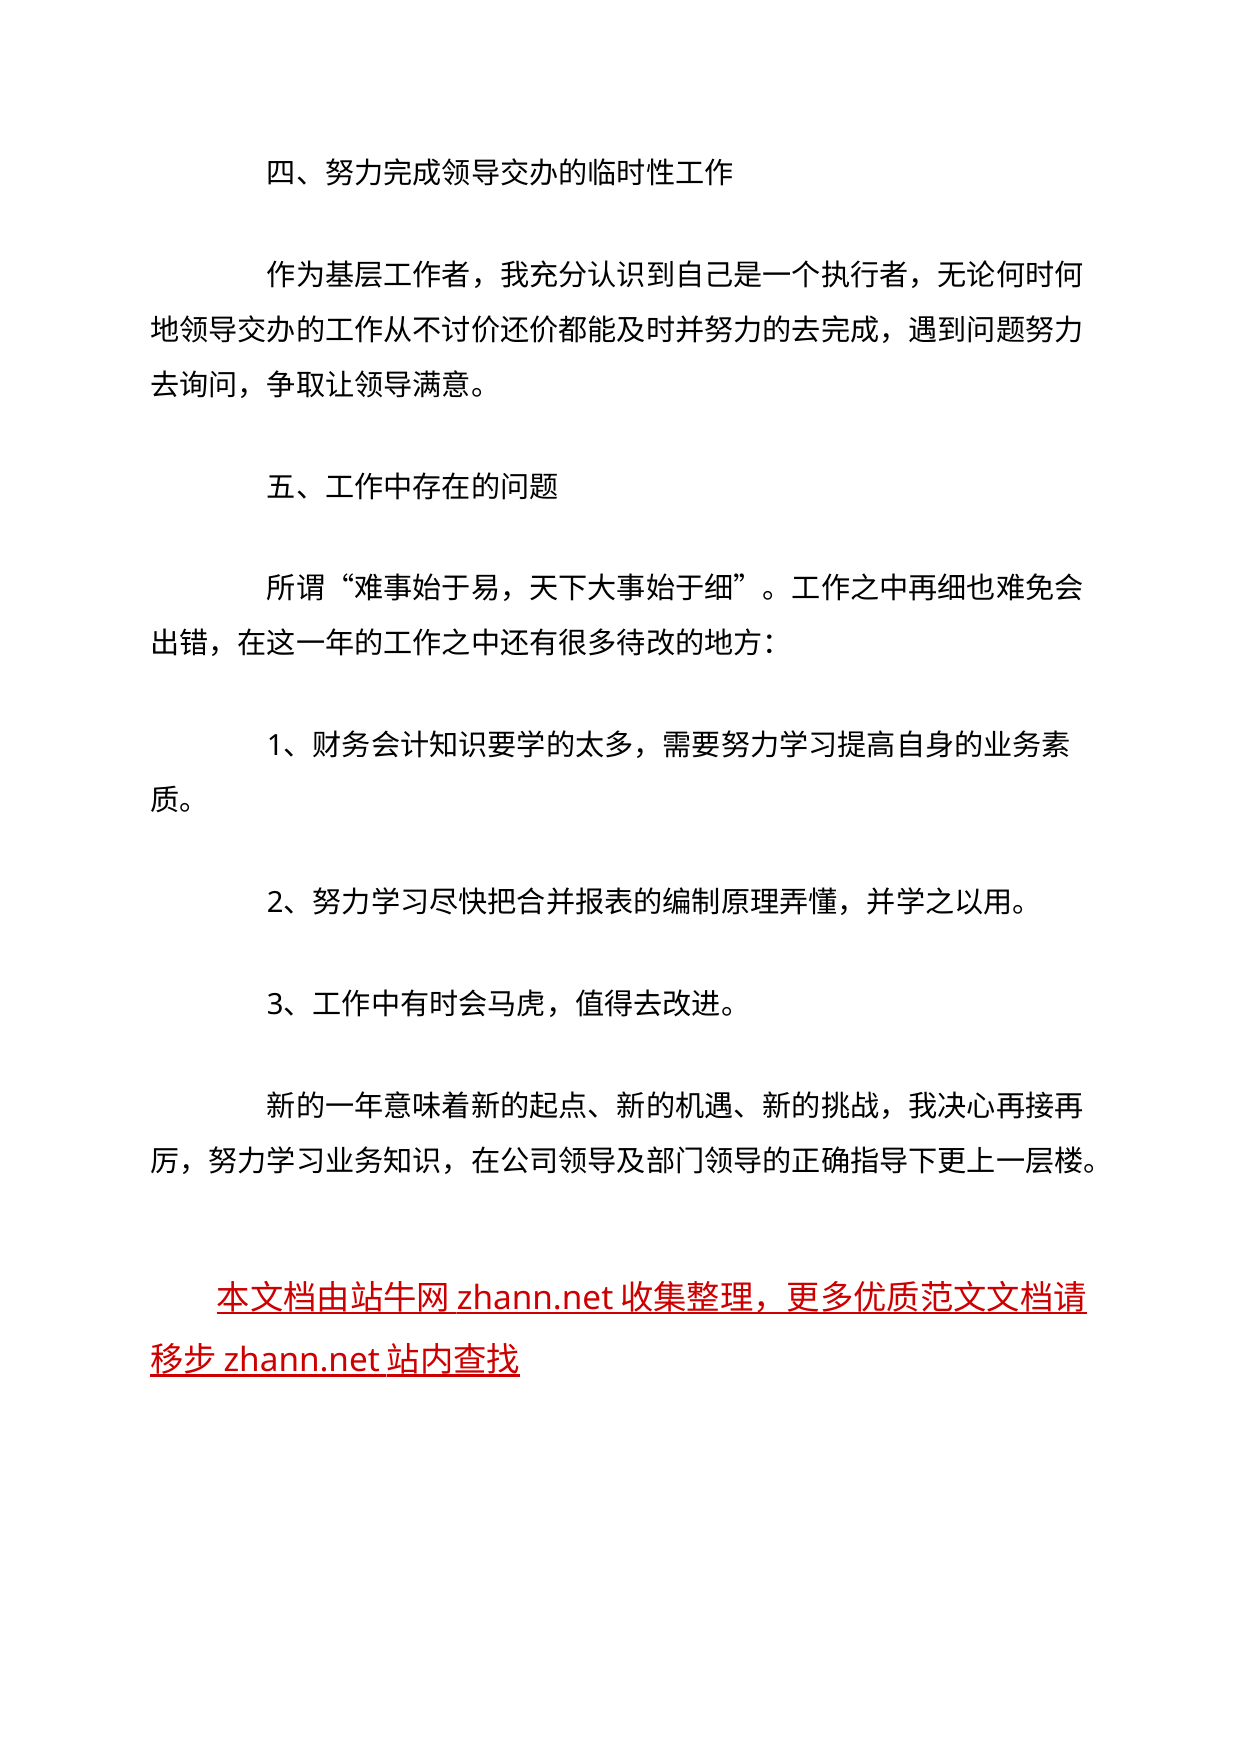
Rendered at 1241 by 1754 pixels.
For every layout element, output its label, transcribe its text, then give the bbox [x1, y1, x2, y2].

text 3、工作中有时会马虎，值得去改进。 [150, 981, 1090, 1023]
text 四、努力完成领导交办的临时性工作 [150, 150, 1090, 192]
text 五、工作中存在的问题 [150, 463, 1090, 506]
text 本文档由站牛网zhann.net收集整理，更多优质范文文档请移步zhann.net站内查找 [150, 1270, 1090, 1382]
text 作为基层工作者，我充分认识到自己是一个执行者，无论何时何地领导交办的工作从不讨价还价都能及时并努力的去完成，遇到问题努力去询问，争取让领导满意。 [150, 252, 1090, 404]
text 新的一年意味着新的起点、新的机遇、新的挑战，我决心再接再厉，努力学习业务知识，在公司领导及部门领导的正确指导下更上一层楼。 [150, 1082, 1090, 1180]
text 1、财务会计知识要学的太多，需要努力学习提高自身的业务素质。 [150, 722, 1090, 819]
text 所谓“难事始于易，天下大事始于细”。工作之中再细也难免会出错，在这一年的工作之中还有很多待改的地方： [150, 565, 1090, 662]
text 2、努力学习尽快把合并报表的编制原理弄懂，并学之以用。 [150, 878, 1090, 921]
